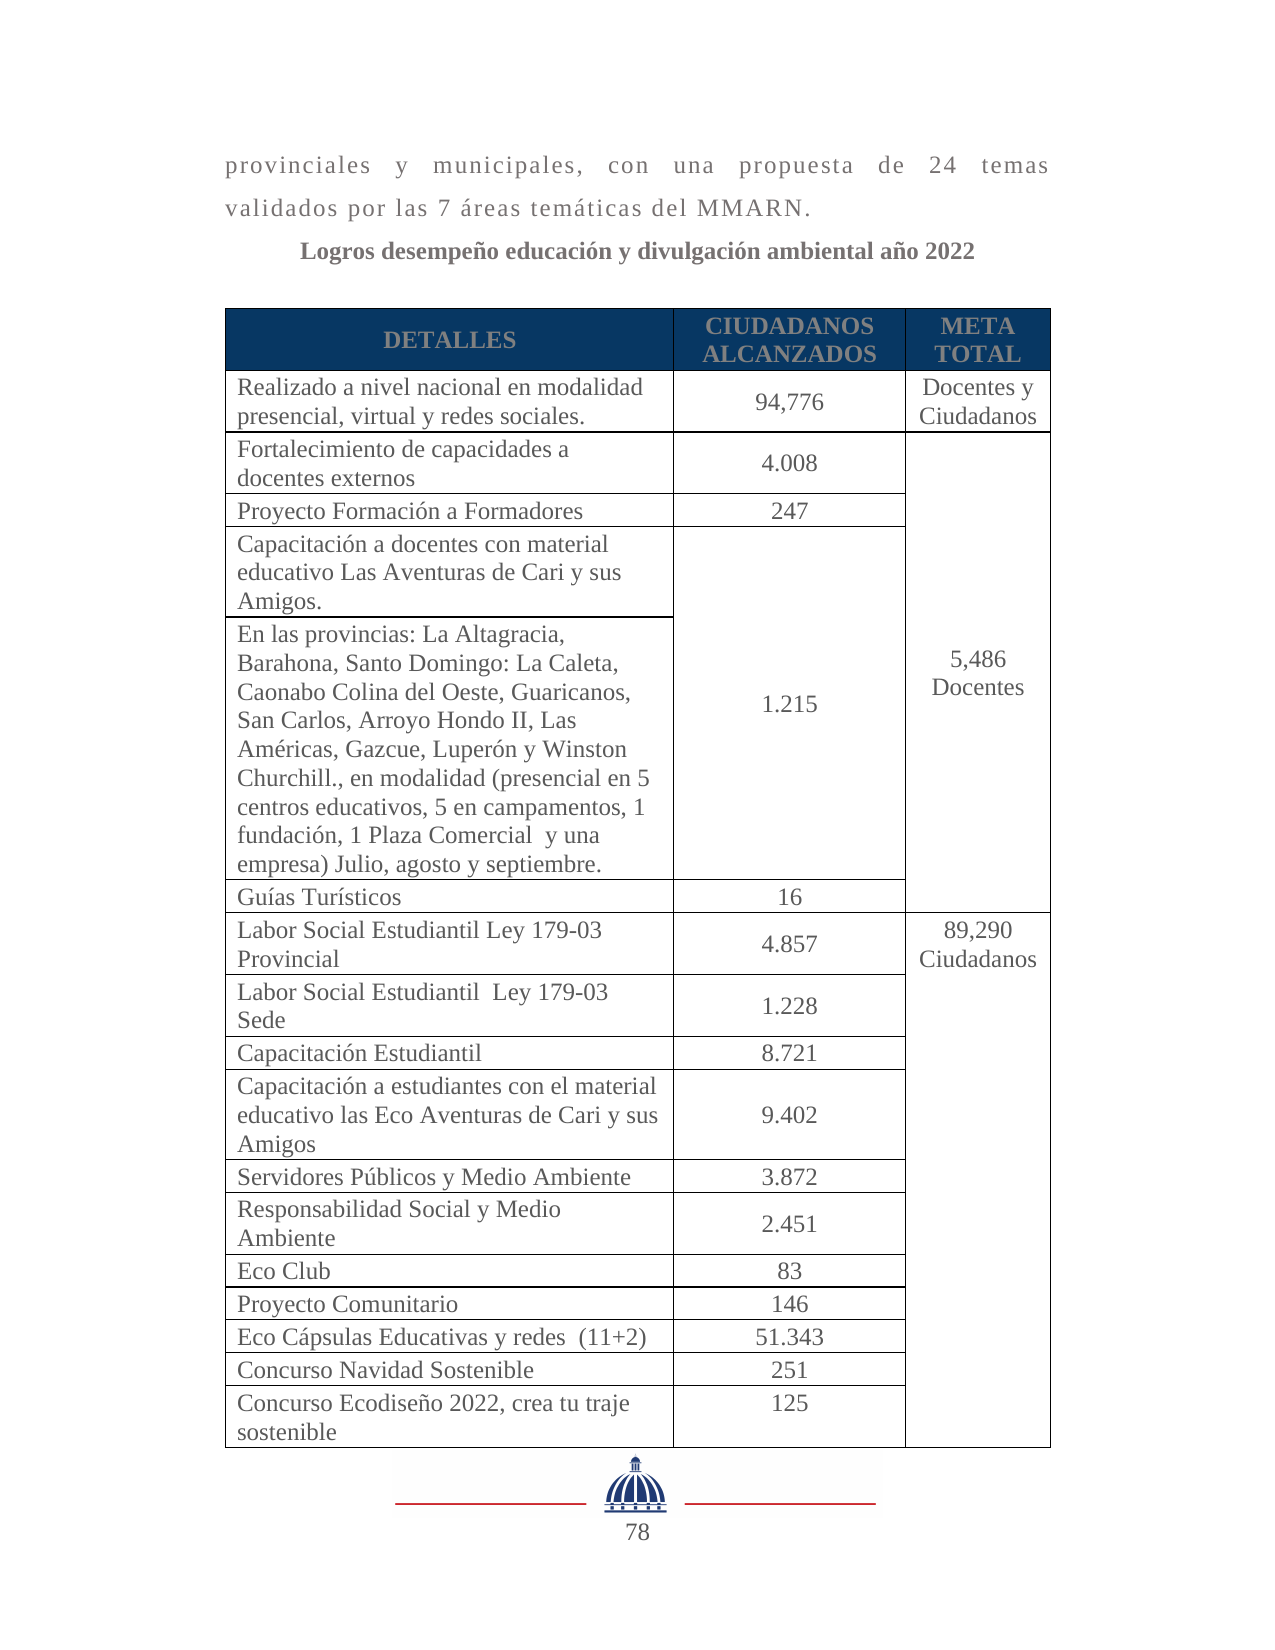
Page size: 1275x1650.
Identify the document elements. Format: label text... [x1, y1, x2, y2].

picture [391, 1450, 884, 1518]
table_cell Proyecto Comunitario [226, 1288, 673, 1319]
table_cell 8.721 [674, 1037, 905, 1068]
table_cell 83 [674, 1255, 905, 1286]
text Logros desempeño educación y divulgación ambiental año 2022 [225, 236, 1050, 265]
table_cell 1.215 [674, 527, 905, 879]
table_cell 9.402 [674, 1070, 905, 1159]
table_header CIUDADANOS ALCANZADOS [674, 309, 905, 370]
table_cell 2.451 [674, 1193, 905, 1253]
table_cell Eco Cápsulas Educativas y redes (11+2) [226, 1320, 673, 1352]
table_cell 3.872 [674, 1160, 905, 1192]
table_cell Capacitación a estudiantes con el material educativo las Eco Aventuras de Cari y sus Amigos [226, 1070, 673, 1159]
table_cell 94,776 [674, 371, 905, 431]
table_cell 146 [674, 1288, 905, 1319]
table_cell Labor Social Estudiantil Ley 179-03 Provincial [226, 913, 673, 974]
table_cell 125 [674, 1386, 905, 1447]
table_cell Capacitación Estudiantil [226, 1037, 673, 1068]
table_cell 247 [674, 494, 905, 526]
table_cell Responsabilidad Social y Medio Ambiente [226, 1193, 673, 1253]
table_cell 1.228 [674, 975, 905, 1036]
table_header DETALLES [226, 309, 673, 370]
table_cell Servidores Públicos y Medio Ambiente [226, 1160, 673, 1192]
table_cell Concurso Ecodiseño 2022, crea tu traje sostenible [226, 1386, 673, 1447]
table_cell Guías Turísticos [226, 880, 673, 912]
table_cell 4.857 [674, 913, 905, 974]
table_cell Docentes y Ciudadanos [906, 371, 1050, 431]
table_cell En las provincias: La Altagracia, Barahona, Santo Domingo: La Caleta, Caonabo Colina del Oeste, Guaricanos, San Carlos, Arroyo Hondo II, Las Américas, Gazcue, Luperón y Winston Churchill., en modalidad (presencial en 5 centros educativos, 5 en campamentos, 1 fundación, 1 Plaza Comercial y una empresa) Julio, agosto y septiembre. [226, 618, 673, 879]
table_header META TOTAL [906, 309, 1050, 370]
table_cell 16 [674, 880, 905, 912]
table_cell Eco Club [226, 1255, 673, 1286]
table_cell Labor Social Estudiantil Ley 179-03 Sede [226, 975, 673, 1036]
table_cell 89,290 Ciudadanos [906, 913, 1050, 1447]
table_cell Realizado a nivel nacional en modalidad presencial, virtual y redes sociales. [226, 371, 673, 431]
table_cell Proyecto Formación a Formadores [226, 494, 673, 526]
table_cell Capacitación a docentes con material educativo Las Aventuras de Cari y sus Amigos. [226, 527, 673, 616]
table_cell 51.343 [674, 1320, 905, 1352]
table_cell 251 [674, 1353, 905, 1385]
table_cell Fortalecimiento de capacidades a docentes externos [226, 433, 673, 493]
table_cell Concurso Navidad Sostenible [226, 1353, 673, 1385]
table_cell 4.008 [674, 433, 905, 493]
table_cell 5,486 Docentes [906, 433, 1050, 912]
